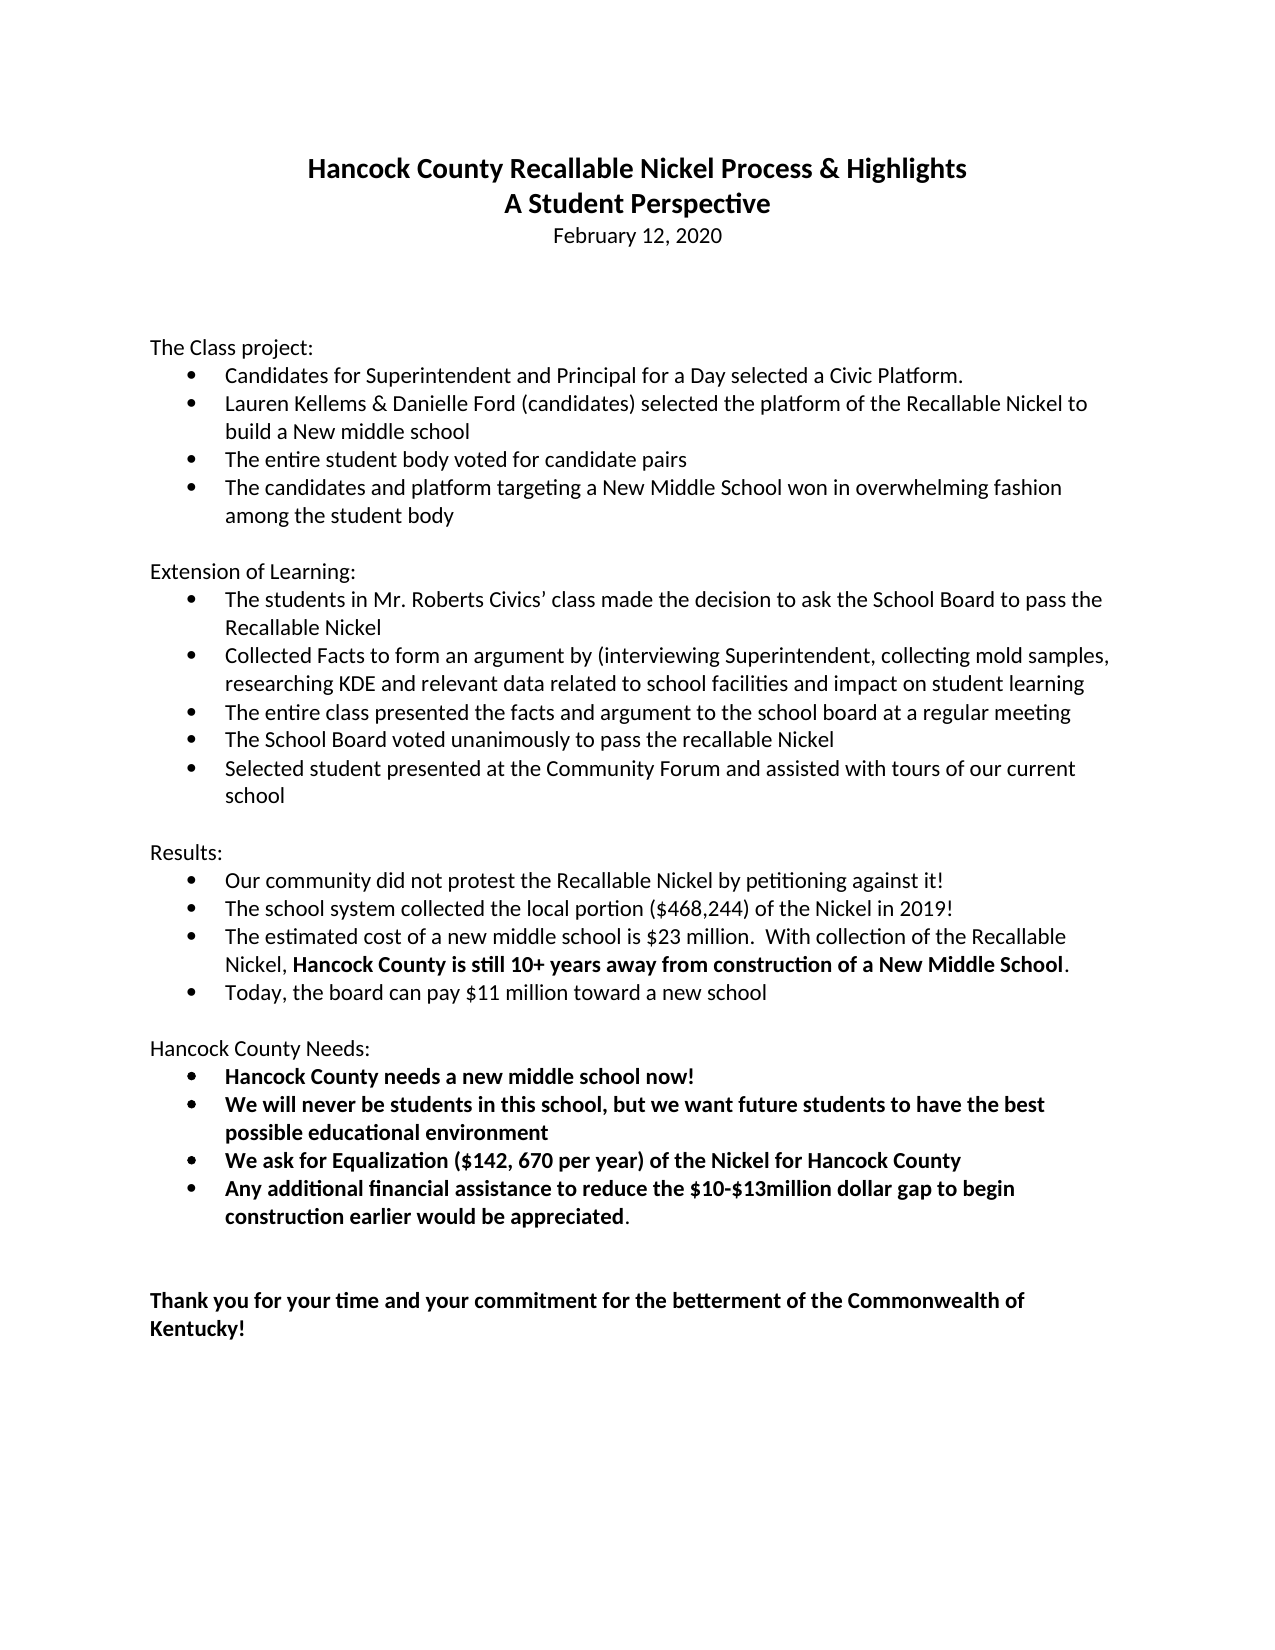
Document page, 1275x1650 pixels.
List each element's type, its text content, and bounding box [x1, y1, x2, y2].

list The students in Mr. Roberts Civics’ class made the decision to ask the School Board to pass the Recallable Nickel [187, 586, 1125, 642]
text Results: [150, 838, 1125, 866]
list Hancock County needs a new middle school now! [187, 1062, 1125, 1090]
text Hancock County Needs: [150, 1034, 1125, 1062]
text The Class project: [150, 333, 1125, 361]
list Today, the board can pay $11 million toward a new school [187, 978, 1125, 1006]
text Thank you for your time and your commitment for the betterment of the Commonwealth of Kentucky! [150, 1286, 1125, 1342]
list Collected Facts to form an argument by (interviewing Superintendent, collecting mold samples, researching KDE and relevant data related to school facilities and impact on student learning [187, 642, 1125, 698]
text Hancock County Recallable Nickel Process & Highlights [150, 150, 1125, 186]
list The school system collected the local portion ($468,244) of the Nickel in 2019! [187, 894, 1125, 922]
list Candidates for Superintendent and Principal for a Day selected a Civic Platform. [187, 361, 1125, 389]
list Any additional financial assistance to reduce the $10-$13million dollar gap to begin construction earlier would be appreciated. [187, 1174, 1125, 1230]
text Extension of Learning: [150, 557, 1125, 586]
list The estimated cost of a new middle school is $23 million. With collection of the Recallable Nickel, Hancock County is still 10+ years away from construction of a New Middle School. [187, 922, 1125, 978]
list Selected student presented at the Community Forum and assisted with tours of our current school [187, 754, 1125, 810]
list The School Board voted unanimously to pass the recallable Nickel [187, 726, 1125, 754]
list The entire class presented the facts and argument to the school board at a regular meeting [187, 698, 1125, 726]
text A Student Perspective [150, 186, 1125, 221]
list The candidates and platform targeting a New Middle School won in overwhelming fashion among the student body [187, 473, 1125, 529]
list Lauren Kellems & Danielle Ford (candidates) selected the platform of the Recallable Nickel to build a New middle school [187, 389, 1125, 445]
list We will never be students in this school, but we want future students to have the best possible educational environment [187, 1090, 1125, 1146]
list We ask for Equalization ($142, 670 per year) of the Nickel for Hancock County [187, 1146, 1125, 1174]
list Our community did not protest the Recallable Nickel by petitioning against it! [187, 866, 1125, 894]
list The entire student body voted for candidate pairs [187, 445, 1125, 473]
text February 12, 2020 [150, 221, 1125, 249]
